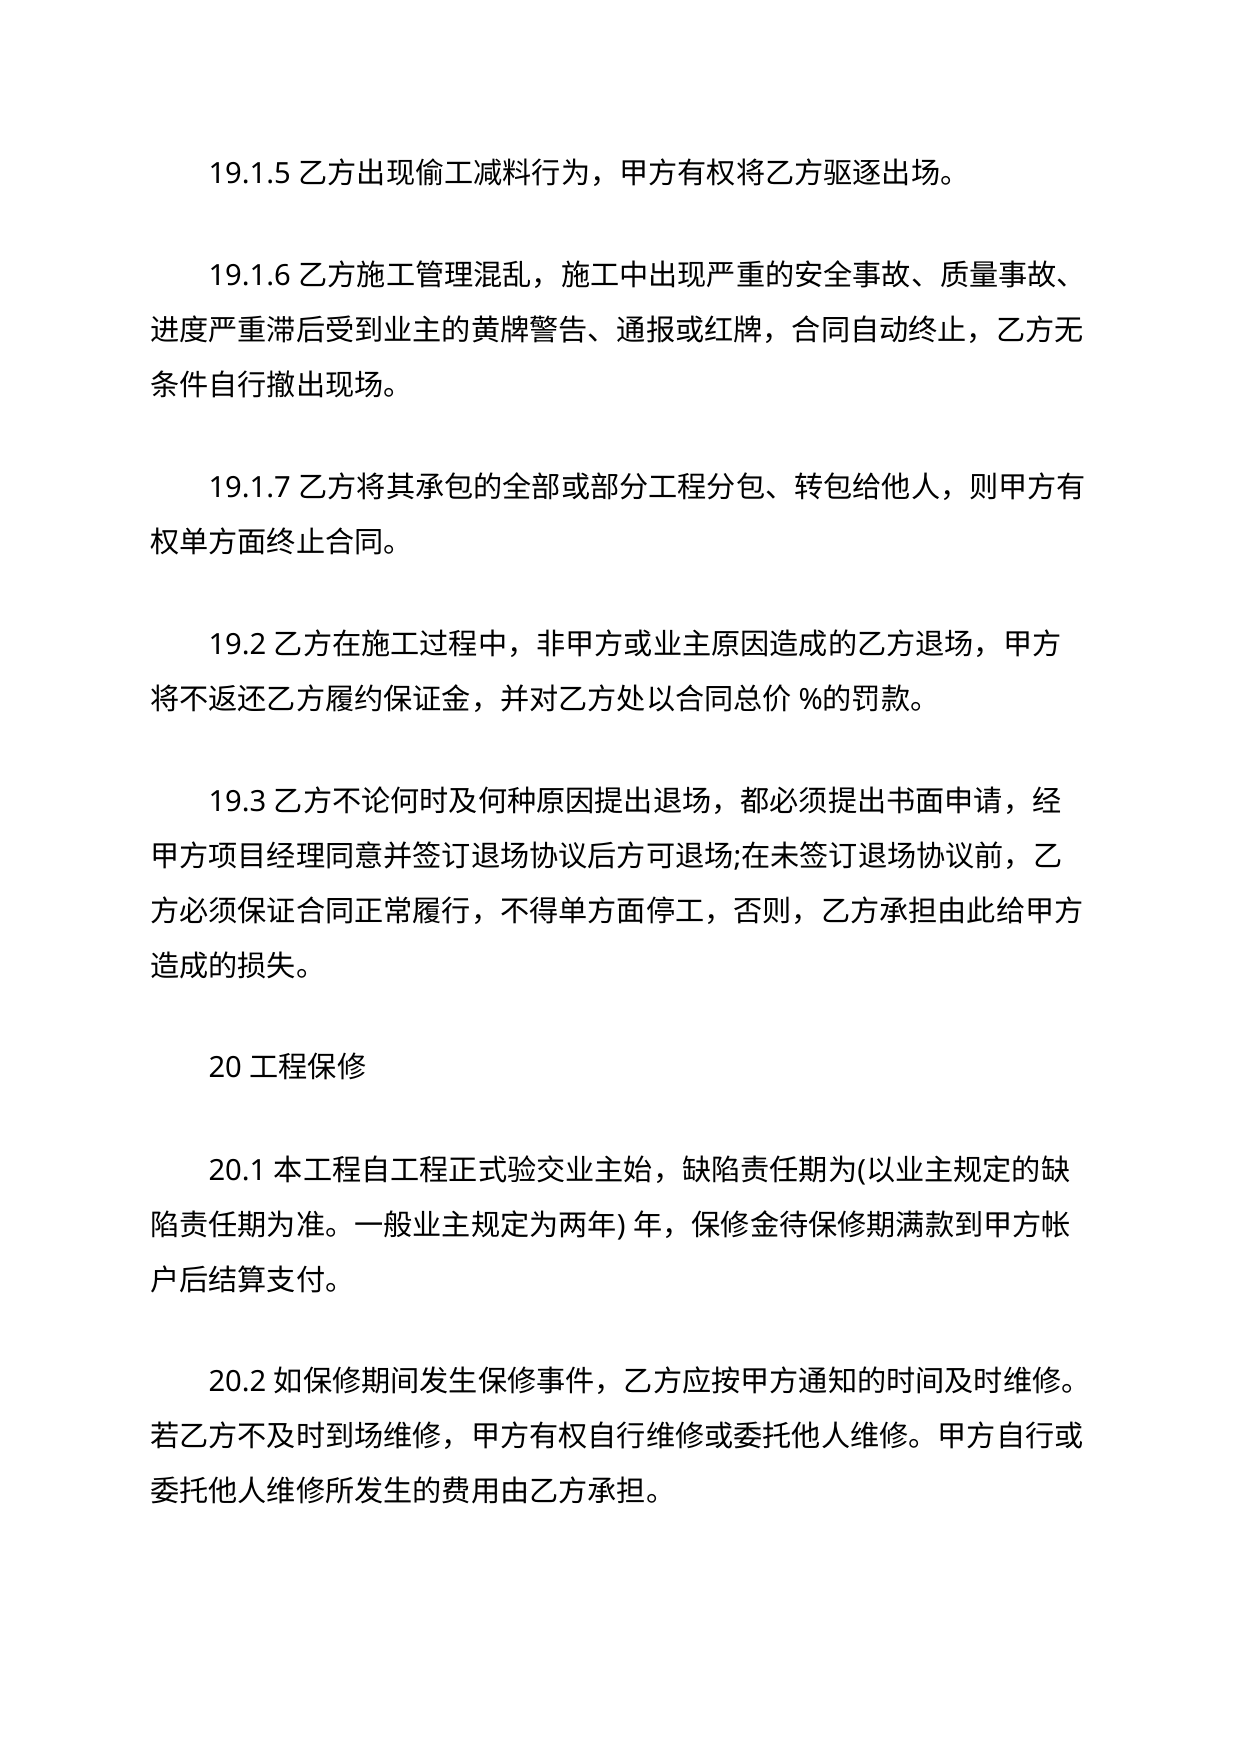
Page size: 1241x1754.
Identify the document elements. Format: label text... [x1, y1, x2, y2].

text 20 工程保修 [150, 1044, 1090, 1086]
text 19.3 乙方不论何时及何种原因提出退场，都必须提出书面申请，经甲方项目经理同意并签订退场协议后方可退场;在未签订退场协议前，乙方必须保证合同正常履行，不得单方面停工，否则，乙方承担由此给甲方造成的损失。 [150, 777, 1090, 984]
text 20.2 如保修期间发生保修事件，乙方应按甲方通知的时间及时维修。若乙方不及时到场维修，甲方有权自行维修或委托他人维修。甲方自行或委托他人维修所发生的费用由乙方承担。 [150, 1358, 1090, 1510]
text 19.1.7 乙方将其承包的全部或部分工程分包、转包给他人，则甲方有权单方面终止合同。 [150, 464, 1090, 561]
text 19.2 乙方在施工过程中，非甲方或业主原因造成的乙方退场，甲方将不返还乙方履约保证金，并对乙方处以合同总价 %的罚款。 [150, 620, 1090, 718]
text 19.1.5 乙方出现偷工减料行为，甲方有权将乙方驱逐出场。 [150, 150, 1090, 192]
text 19.1.6 乙方施工管理混乱，施工中出现严重的安全事故、质量事故、进度严重滞后受到业主的黄牌警告、通报或红牌，合同自动终止，乙方无条件自行撤出现场。 [150, 252, 1090, 404]
text 20.1 本工程自工程正式验交业主始，缺陷责任期为(以业主规定的缺陷责任期为准。一般业主规定为两年) 年，保修金待保修期满款到甲方帐户后结算支付。 [150, 1146, 1090, 1298]
